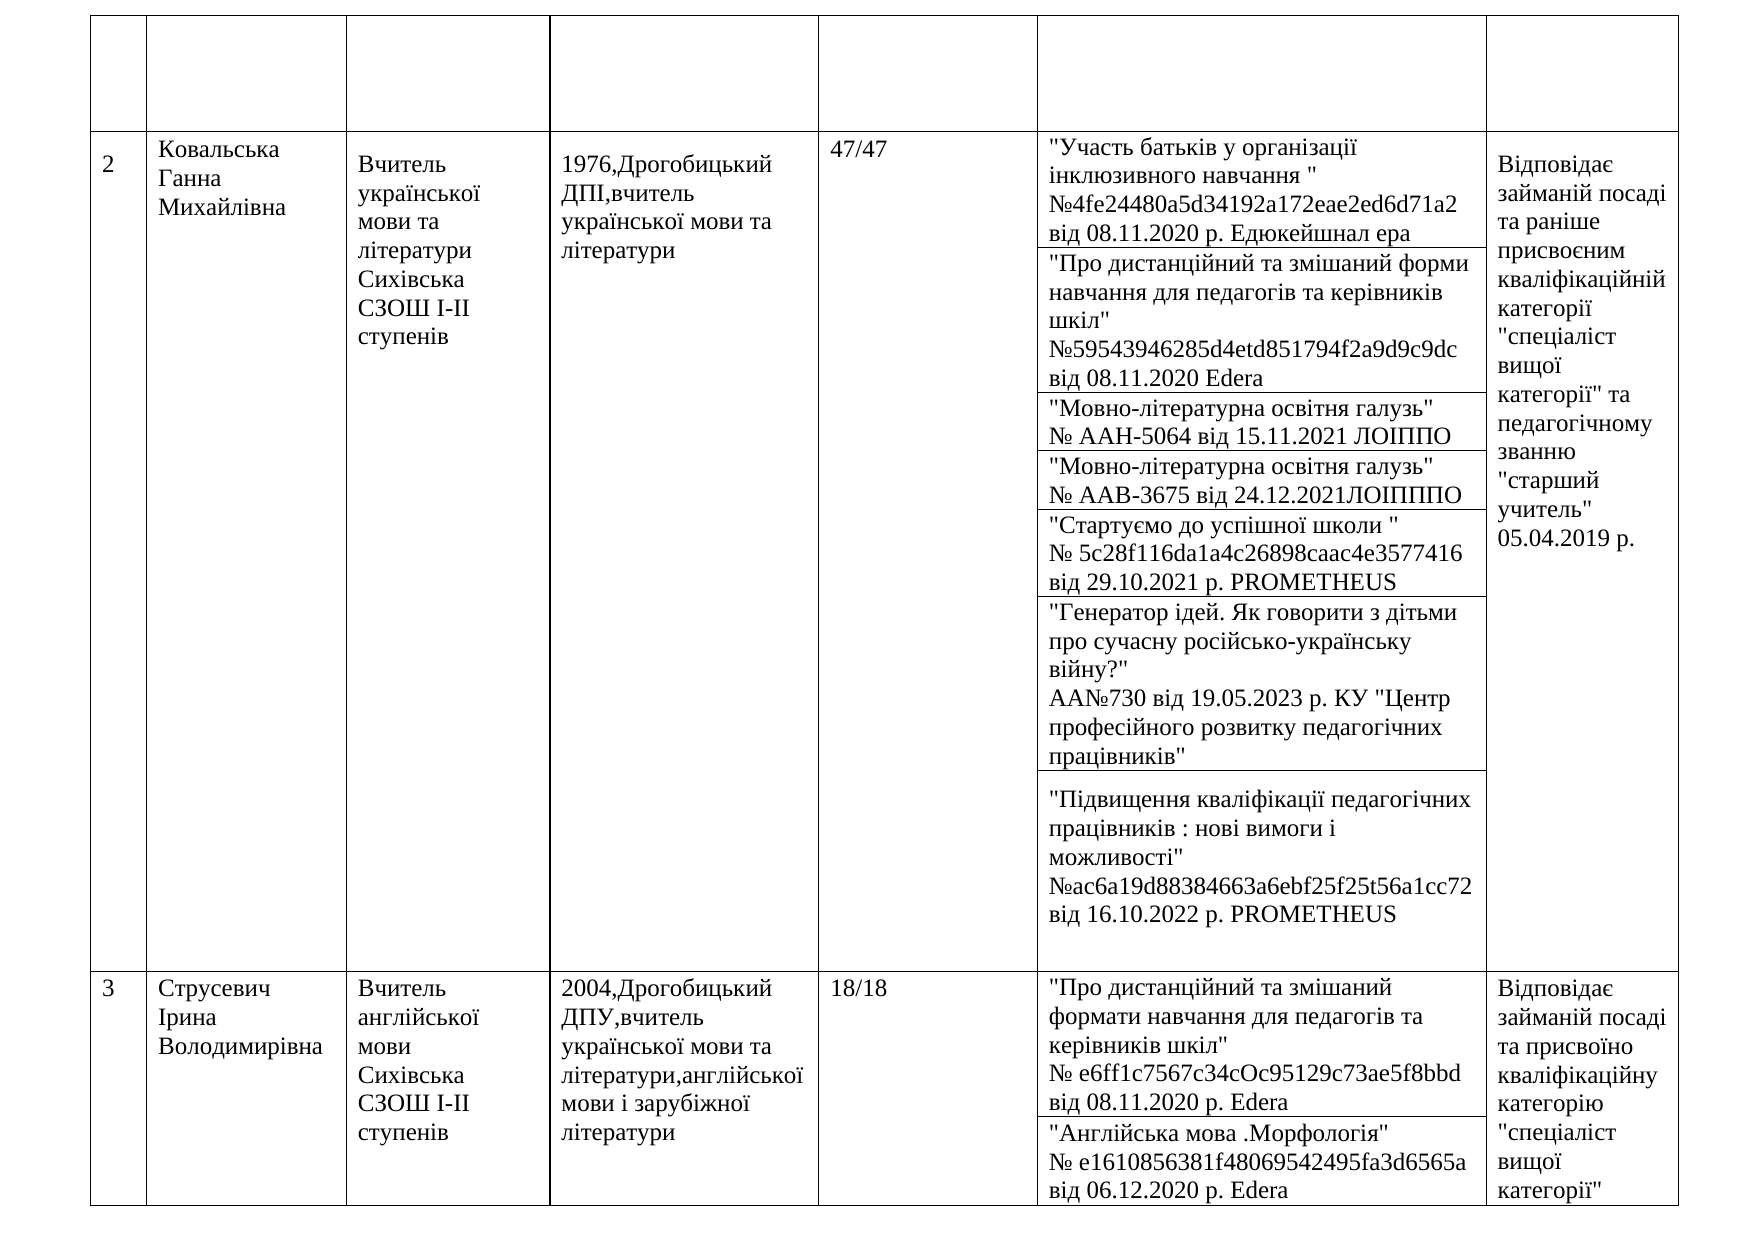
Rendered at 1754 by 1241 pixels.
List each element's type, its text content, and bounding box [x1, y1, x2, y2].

table_cell Ковальська Ганна Михайлівна [147, 132, 346, 971]
table_cell 2004,Дрогобицький ДПУ,вчитель української мови та літератури,англійської мови і зарубіжної літератури [551, 972, 818, 1205]
table_cell "Стартуємо до успішної школи " № 5c28f116da1a4c26898caac4e3577416 від 29.10.2021 р. PROMETHEUS [1038, 510, 1486, 596]
table_cell 3 [91, 972, 146, 1205]
table_cell 1976,Дрогобицький ДПІ,вчитель української мови та літератури [551, 132, 818, 971]
table_cell "Про дистанційний та змішаний формати навчання для педагогів та керівників шкіл" № e6ff1c7567c34cOc95129c73ae5f8bbd від 08.11.2020 р. Edera [1038, 972, 1486, 1116]
table_cell Відповідає займаній посаді та присвоїно кваліфікаційну категорію "спеціаліст вищої категорії" 05.04.2019 р. [1487, 972, 1678, 1205]
table_cell Струсевич Ірина Володимирівна [147, 972, 346, 1205]
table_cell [1487, 132, 1678, 971]
table_cell "Англійська мова .Морфологія" № e1610856381f48069542495fa3d6565a від 06.12.2020 р. Edera [1038, 1117, 1486, 1205]
table_cell "Мовно-літературна освітня галузь" № ААH-5064 від 15.11.2021 ЛОІППО [1038, 393, 1486, 450]
table_cell 2 [91, 132, 146, 971]
table_cell "Підвищення кваліфікації педагогічних працівників : нові вимоги і можливості" №ac6a19d88384663a6ebf25f25t56a1cc72 від 16.10.2022 р. PROMETHEUS [1038, 771, 1486, 971]
table_cell 18/18 [819, 972, 1037, 1205]
table_cell Вчитель англійської мови Сихівська СЗОШ I-II ступенів [347, 972, 549, 1205]
table_cell "Мовно-літературна освітня галузь" № AAB-3675 від 24.12.2021ЛОІПППО [1038, 451, 1486, 509]
table_cell Вчитель української мови та літератури Сихівська СЗОШ I-II ступенів [347, 132, 549, 971]
table_cell "Про дистанційний та змішаний форми навчання для педагогів та керівників шкіл" №59543946285d4etd851794f2a9d9c9dc від 08.11.2020 Edera [1038, 248, 1486, 392]
table_cell 47/47 [819, 132, 1037, 971]
table_cell "Участь батьків у організації інклюзивного навчання " №4fe24480a5d34192a172eae2ed6d71a2 від 08.11.2020 р. Едюкейшнал ера [1038, 132, 1486, 247]
table_cell "Генератор ідей. Як говорити з дітьми про сучасну російсько-українську війну?" АА№730 від 19.05.2023 р. КУ "Центр професійного розвитку педагогічних працівників" [1038, 597, 1486, 769]
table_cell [1038, 16, 1486, 131]
